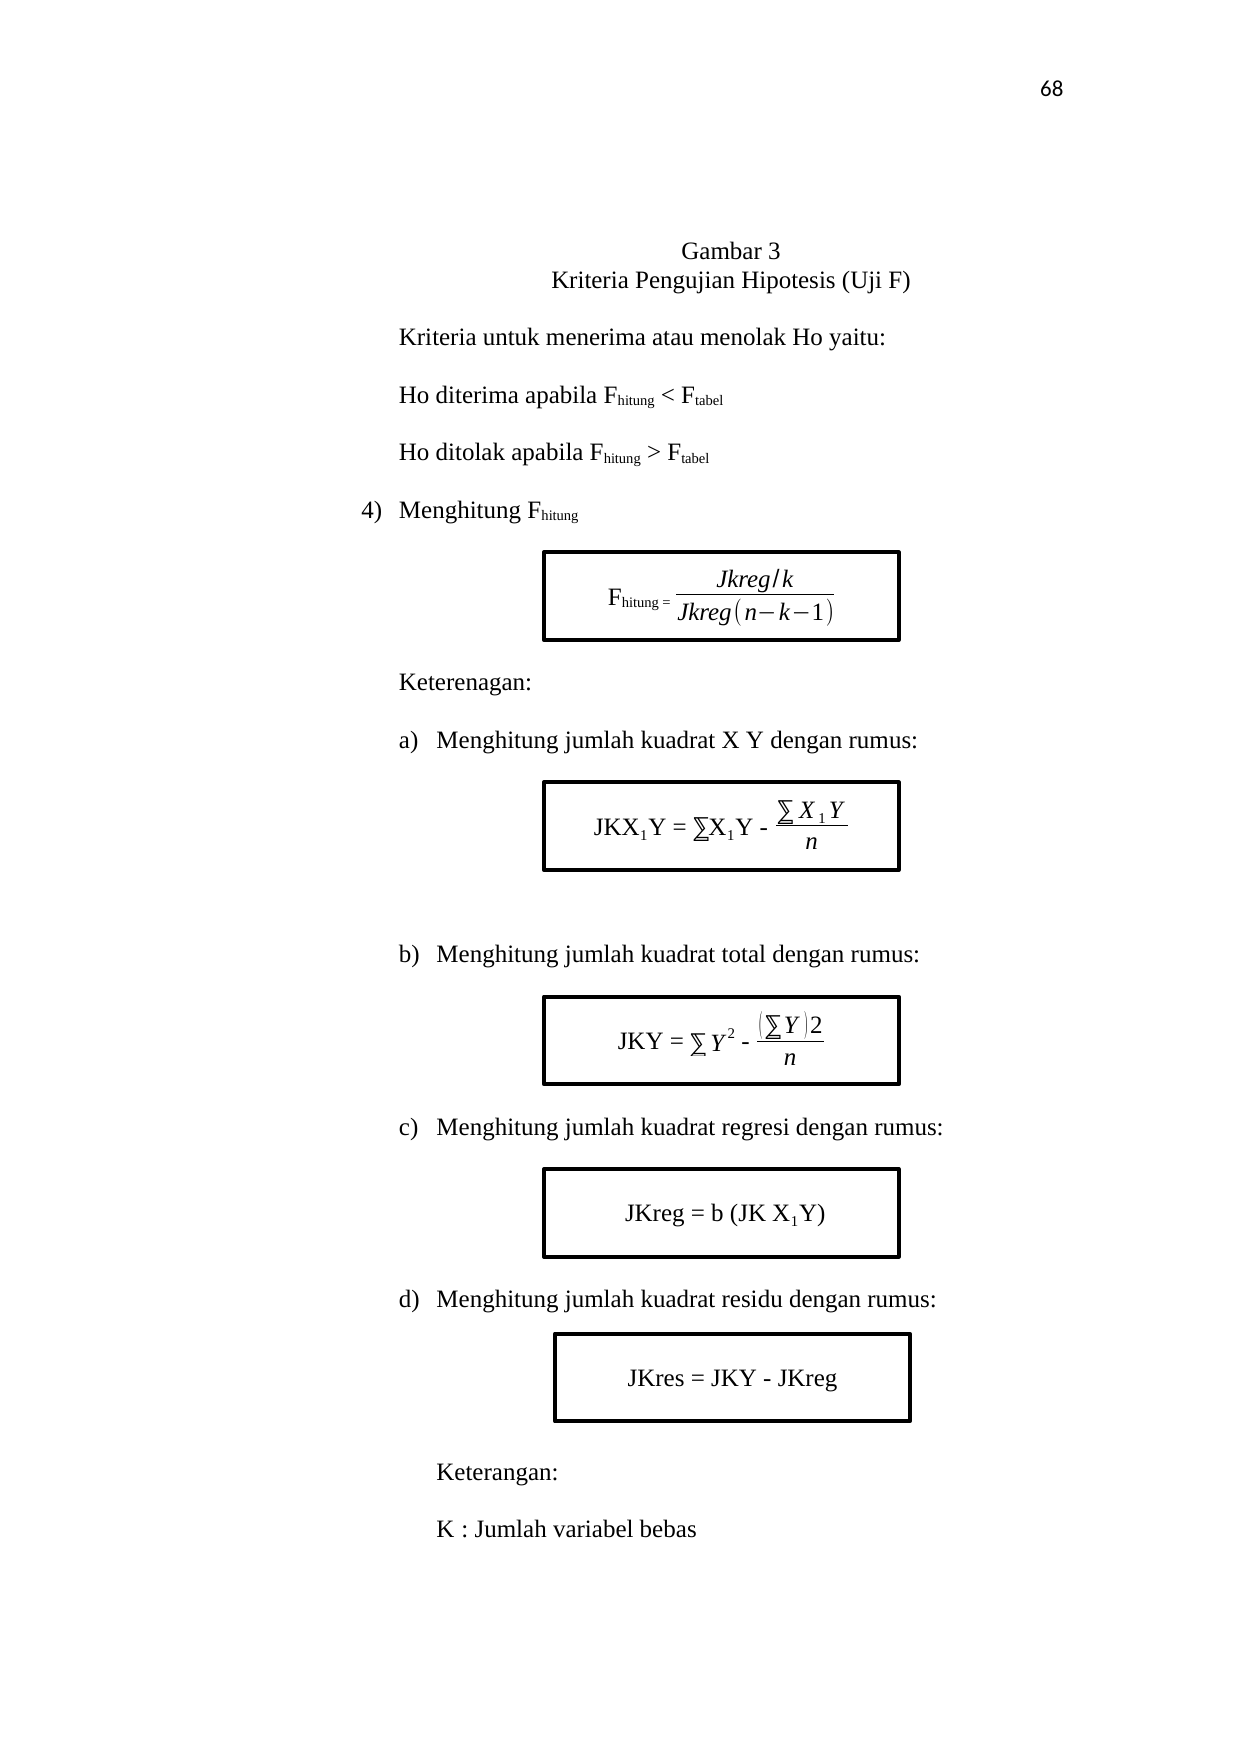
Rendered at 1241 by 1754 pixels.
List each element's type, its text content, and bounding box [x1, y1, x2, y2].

list Kriteria untuk menerima atau menolak Ho yaitu: [399, 322, 1063, 351]
list Keterenagan: [399, 667, 1063, 696]
list Menghitung jumlah kuadrat residu dengan rumus: [399, 1284, 1063, 1313]
list Menghitung jumlah kuadrat X Y dengan rumus: [399, 725, 1063, 754]
list Keterangan: [436, 1457, 1063, 1485]
list Kriteria Pengujian Hipotesis (Uji F) [399, 265, 1063, 294]
list Ho ditolak apabila Fhitung > Ftabel [399, 437, 1063, 466]
list Menghitung Fhitung [361, 495, 1063, 524]
list Gambar 3 [399, 236, 1063, 265]
list K : Jumlah variabel bebas [436, 1514, 1063, 1543]
list Menghitung jumlah kuadrat regresi dengan rumus: [399, 1112, 1063, 1140]
list Ho diterima apabila Fhitung < Ftabel [399, 380, 1063, 409]
list Menghitung jumlah kuadrat total dengan rumus: [399, 939, 1063, 968]
